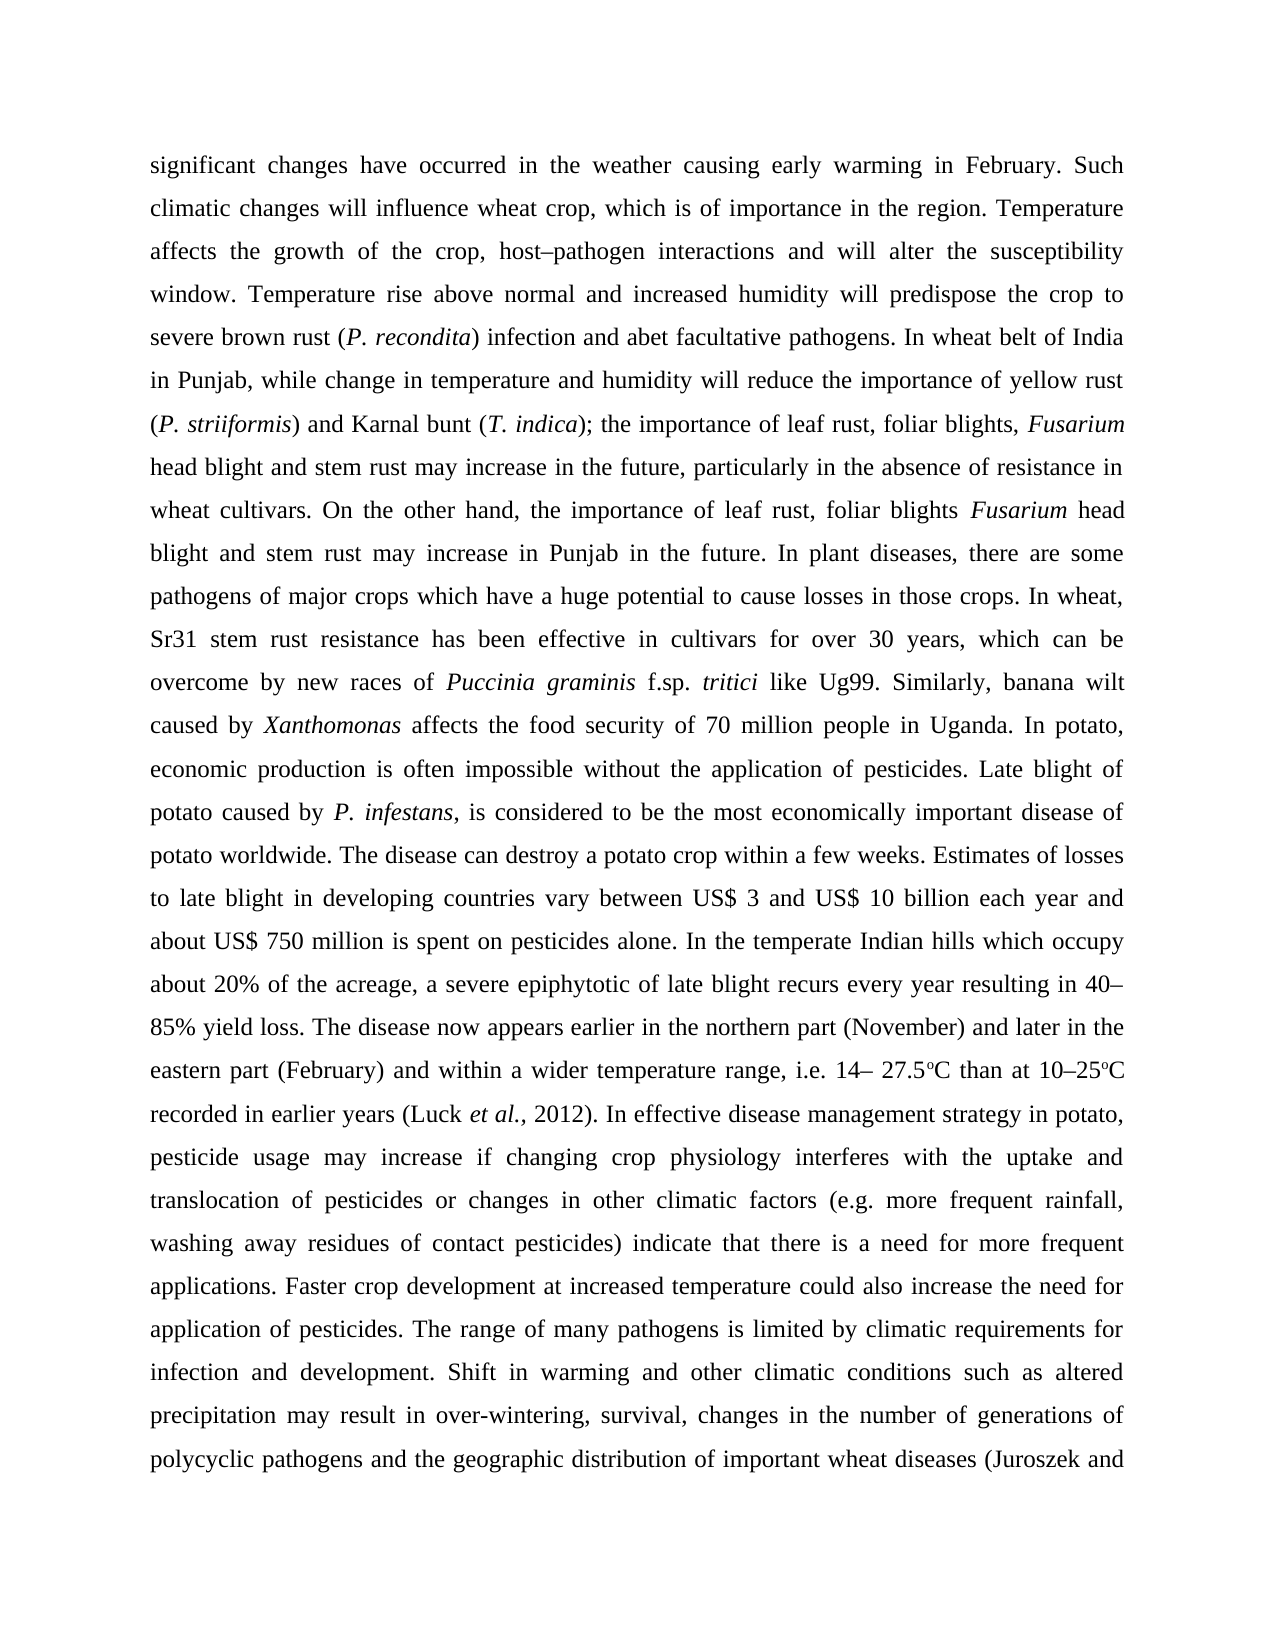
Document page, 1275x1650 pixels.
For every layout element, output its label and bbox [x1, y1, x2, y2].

text [150, 150, 1125, 1472]
